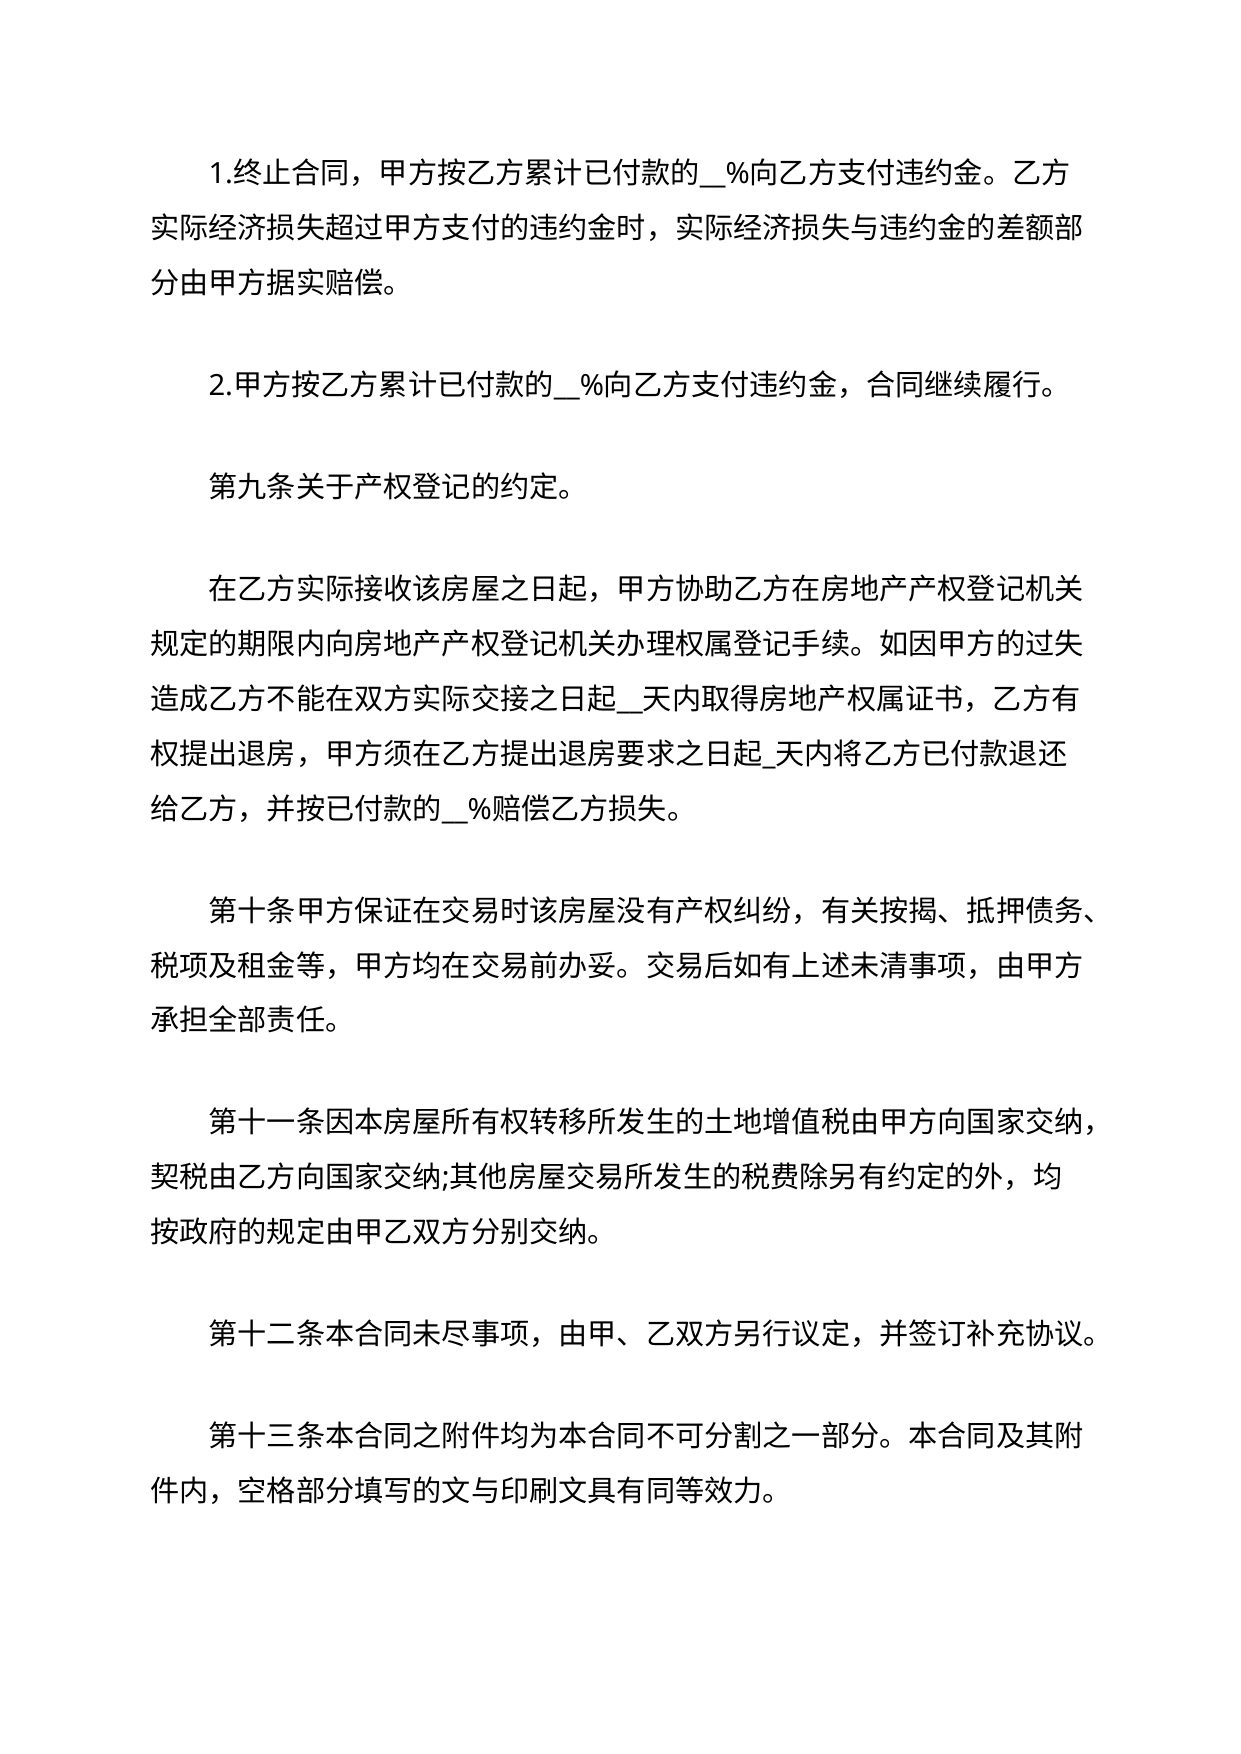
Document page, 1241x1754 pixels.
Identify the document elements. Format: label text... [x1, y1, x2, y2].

text 第十三条本合同之附件均为本合同不可分割之一部分。本合同及其附件内，空格部分填写的文与印刷文具有同等效力。 [150, 1412, 1090, 1509]
text 第十条甲方保证在交易时该房屋没有产权纠纷，有关按揭、抵押债务、税项及租金等，甲方均在交易前办妥。交易后如有上述未清事项，由甲方承担全部责任。 [150, 887, 1090, 1039]
text 第九条关于产权登记的约定。 [150, 464, 1090, 506]
text 1.终止合同，甲方按乙方累计已付款的__%向乙方支付违约金。乙方实际经济损失超过甲方支付的违约金时，实际经济损失与违约金的差额部分由甲方据实赔偿。 [150, 150, 1090, 302]
text 2.甲方按乙方累计已付款的__%向乙方支付违约金，合同继续履行。 [150, 362, 1090, 404]
text 第十二条本合同未尽事项，由甲、乙双方另行议定，并签订补充协议。 [150, 1310, 1090, 1353]
text 在乙方实际接收该房屋之日起，甲方协助乙方在房地产产权登记机关规定的期限内向房地产产权登记机关办理权属登记手续。如因甲方的过失造成乙方不能在双方实际交接之日起__天内取得房地产权属证书，乙方有权提出退房，甲方须在乙方提出退房要求之日起_天内将乙方已付款退还给乙方，并按已付款的__%赔偿乙方损失。 [150, 565, 1090, 828]
text 第十一条因本房屋所有权转移所发生的土地增值税由甲方向国家交纳，契税由乙方向国家交纳;其他房屋交易所发生的税费除另有约定的外，均按政府的规定由甲乙双方分别交纳。 [150, 1099, 1090, 1251]
